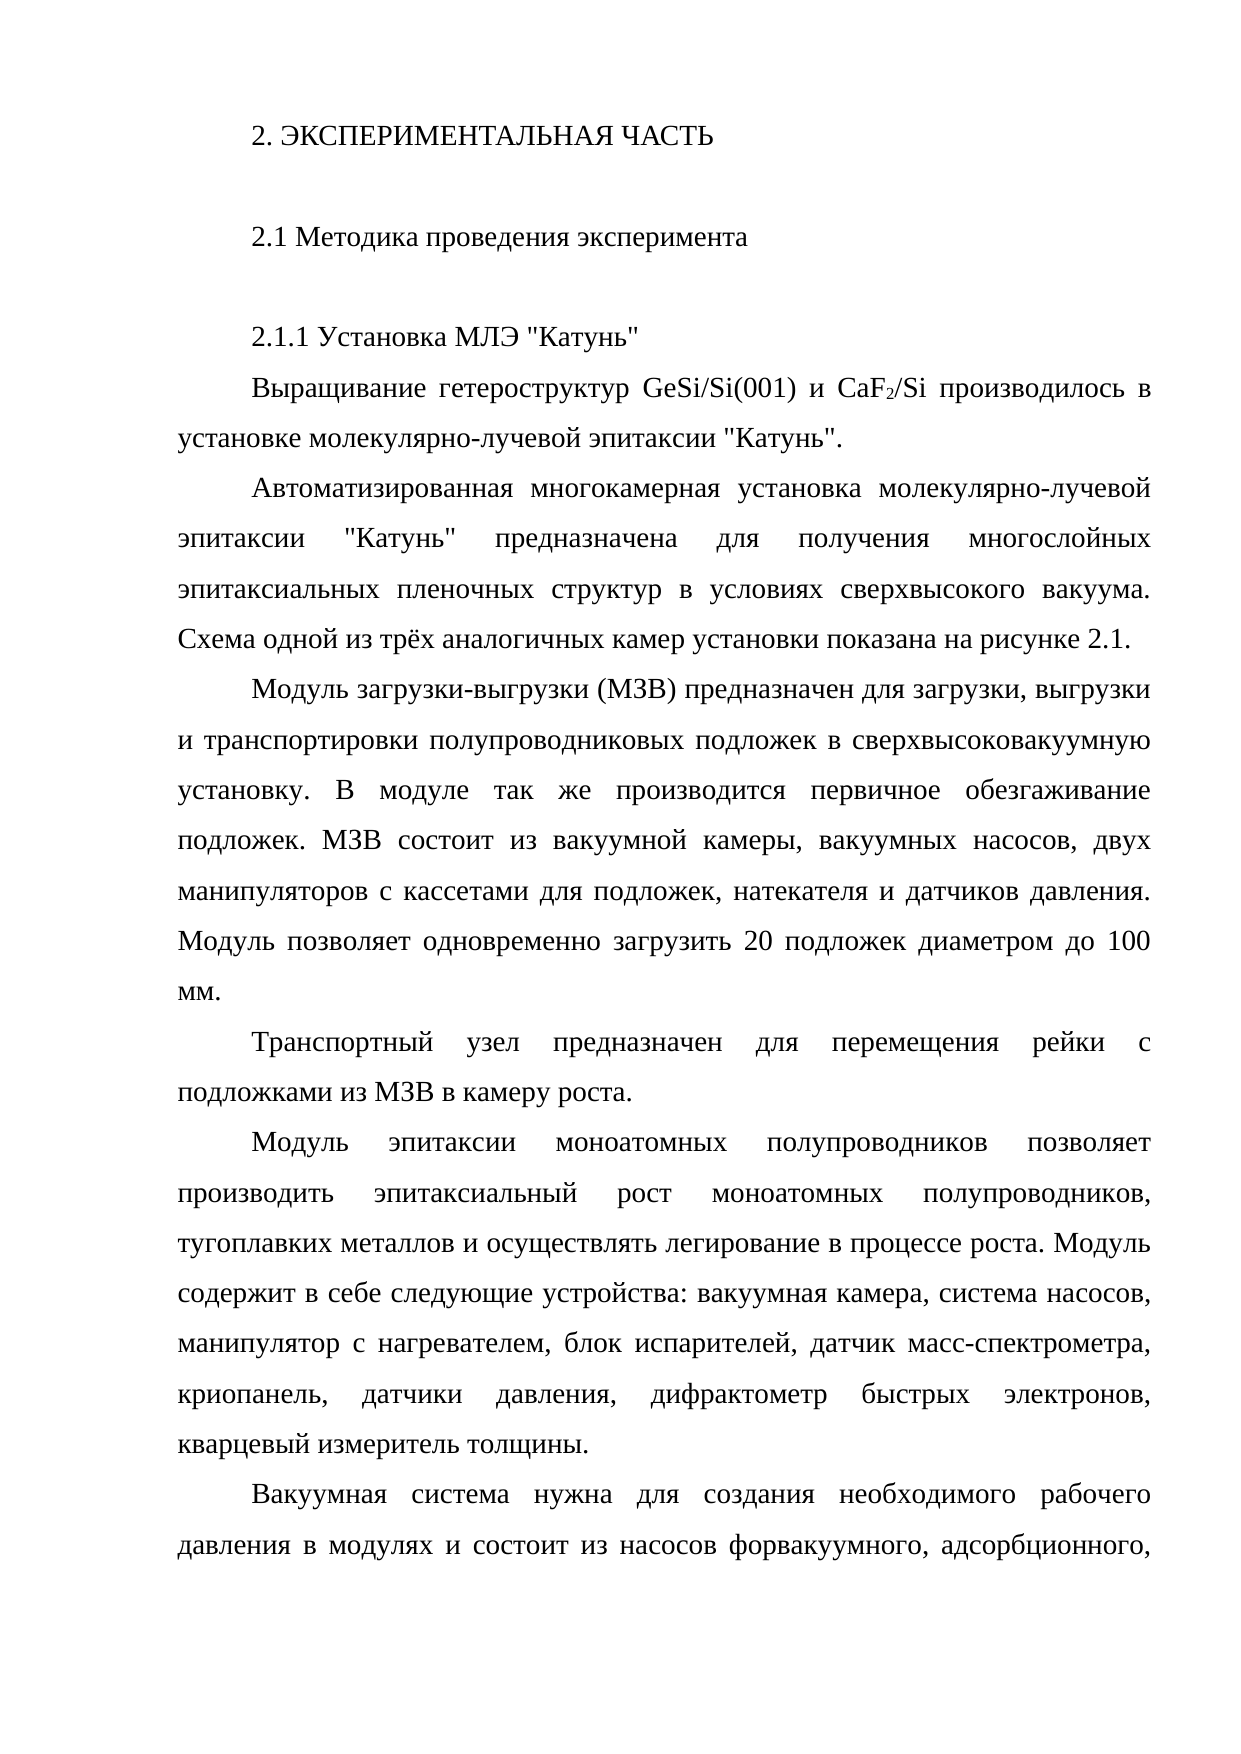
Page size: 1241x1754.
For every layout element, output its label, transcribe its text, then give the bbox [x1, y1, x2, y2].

text Автоматизированная многокамерная установка молекулярно-лучевой эпитаксии "Катунь" предназначена для получения многослойных эпитаксиальных пленочных структур в условиях сверхвысокого вакуума. Схема одной из трёх аналогичных камер установки показана на рисунке 2.1. [177, 470, 1152, 655]
text Транспортный узел предназначен для перемещения рейки с подложками из МЗВ в камеру роста. [177, 1024, 1152, 1108]
subtitle 2. экспериментальная часть [177, 118, 1152, 152]
text Модуль загрузки-выгрузки (МЗВ) предназначен для загрузки, выгрузки и транспортировки полупроводниковых подложек в сверхвысоковакуумную установку. В модуле так же производится первичное обезгаживание подложек. МЗВ состоит из вакуумной камеры, вакуумных насосов, двух манипуляторов с кассетами для подложек, натекателя и датчиков давления. Модуль позволяет одновременно загрузить 20 подложек диаметром до 100 мм. [177, 672, 1152, 1007]
subtitle 2.1.1 Установка МЛЭ "Катунь" [177, 319, 1152, 353]
text Модуль эпитаксии моноатомных полупроводников позволяет производить эпитаксиальный рост моноатомных полупроводников, тугоплавких металлов и осуществлять легирование в процессе роста. Модуль содержит в себе следующие устройства: вакуумная камера, система насосов, манипулятор с нагревателем, блок испарителей, датчик масс-спектрометра, криопанель, датчики давления, дифрактометр быстрых электронов, кварцевый измеритель толщины. [177, 1124, 1152, 1460]
subtitle 2.1 Методика проведения эксперимента [177, 219, 1152, 252]
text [177, 1477, 1152, 1560]
text Выращивание гетероструктур GeSi/Si(001) и CaF2/Si производилось в установке молекулярно-лучевой эпитаксии "Катунь". [177, 370, 1152, 453]
